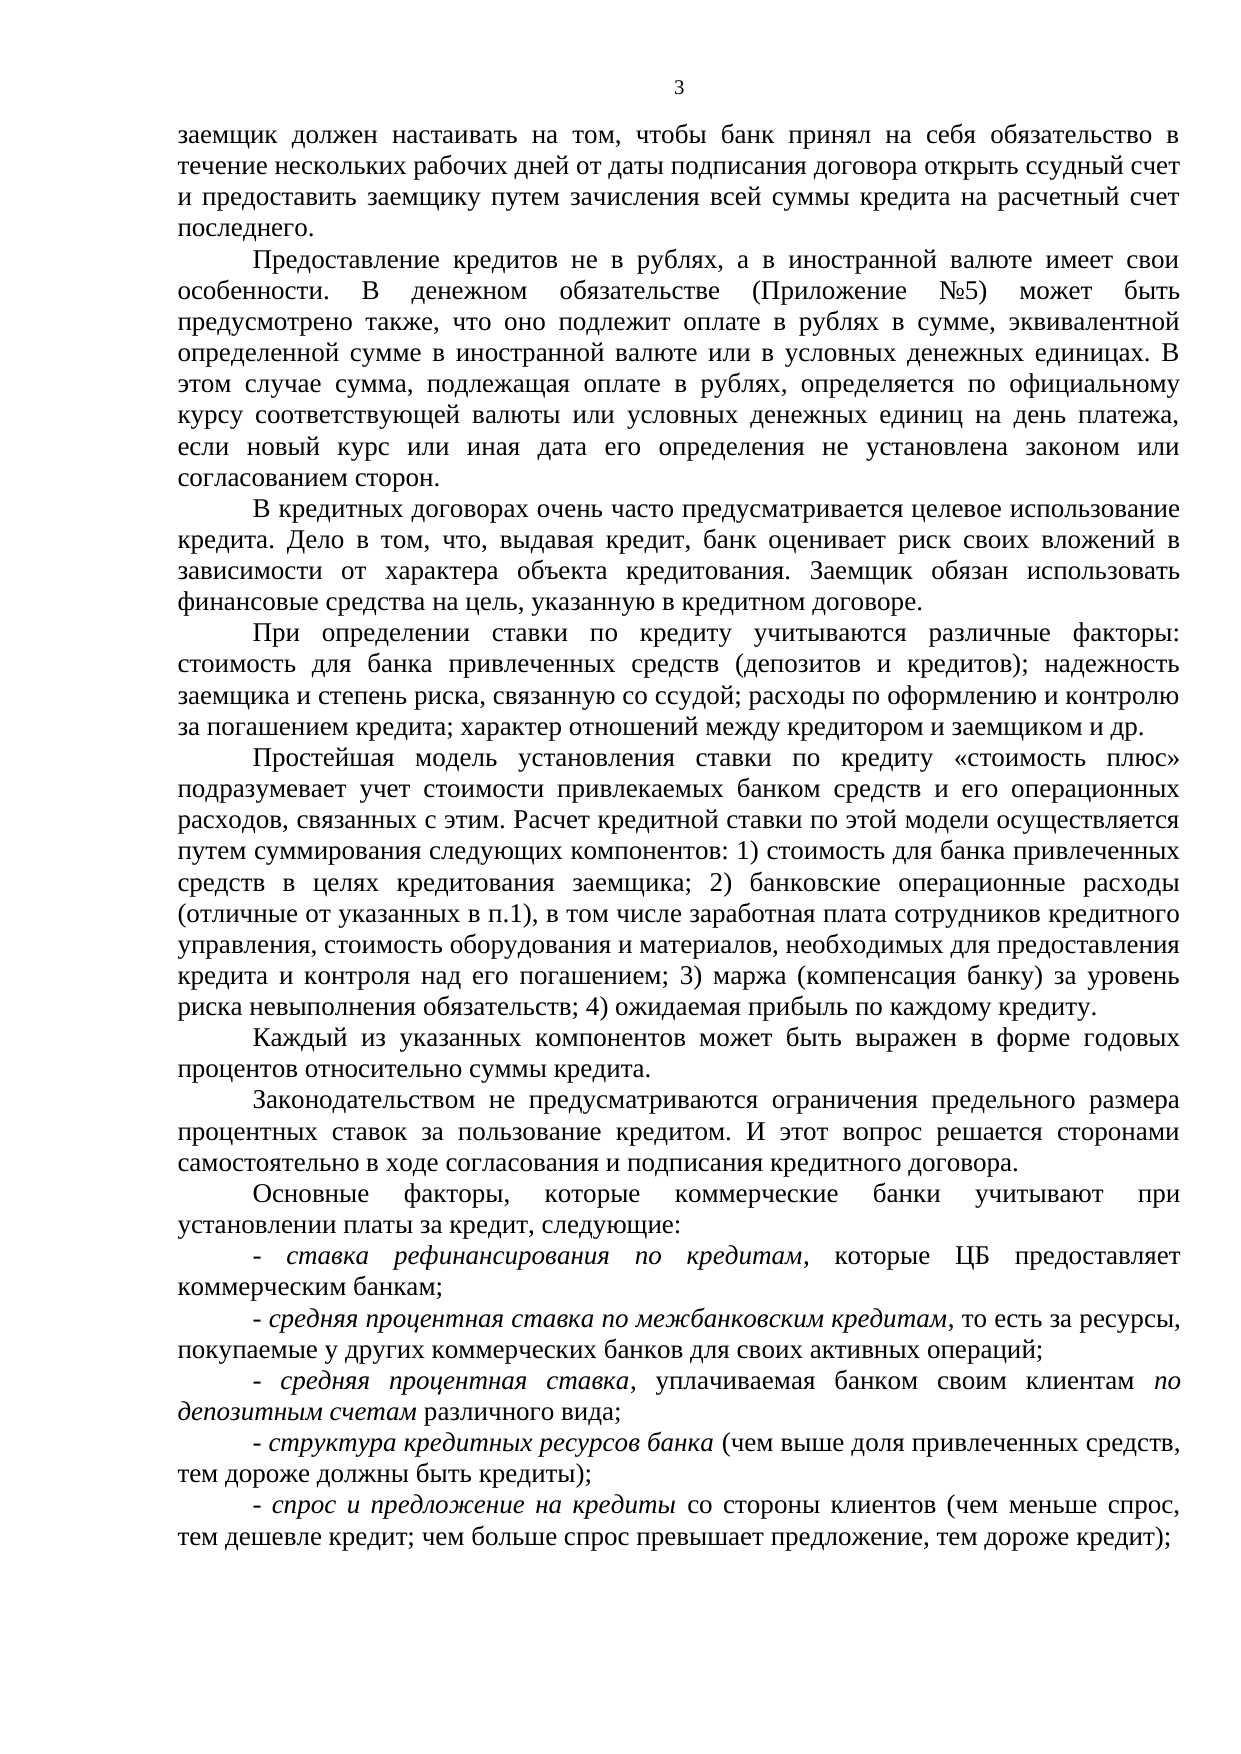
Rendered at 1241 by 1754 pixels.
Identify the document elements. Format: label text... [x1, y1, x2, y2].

text Предоставление кредитов не в рублях, а в иностранной валюте имеет свои особенности. В денежном обязательстве (Приложение №5) может быть предусмотрено также, что оно подлежит оплате в рублях в сумме, эквивалентной определенной сумме в иностранной валюте или в условных денежных единицах. В этом случае сумма, подлежащая оплате в рублях, определяется по официальному курсу соответствующей валюты или условных денежных единиц на день платежа, если новый курс или иная дата его определения не установлена законом или согласованием сторон. [177, 243, 1181, 492]
text Законодательством не предусматриваются ограничения предельного размера процентных ставок за пользование кредитом. И этот вопрос решается сторонами самостоятельно в ходе согласования и подписания кредитного договора. [177, 1084, 1181, 1177]
text Каждый из указанных компонентов может быть выражен в форме годовых процентов относительно суммы кредита. [177, 1021, 1181, 1084]
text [177, 118, 1181, 243]
text - средняя процентная ставка, уплачиваемая банком своим клиентам по депозитным счетам различного вида; [177, 1364, 1181, 1426]
text Простейшая модель установления ставки по кредиту «стоимость плюс» подразумевает учет стоимости привлекаемых банком средств и его операционных расходов, связанных с этим. Расчет кредитной ставки по этой модели осуществляется путем суммирования следующих компонентов: 1) стоимость для банка привлеченных средств в целях кредитования заемщика; 2) банковские операционные расходы (отличные от указанных в п.1), в том числе заработная плата сотрудников кредитного управления, стоимость оборудования и материалов, необходимых для предоставления кредита и контроля над его погашением; 3) маржа (компенсация банку) за уровень риска невыполнения обязательств; 4) ожидаемая прибыль по каждому кредиту. [177, 741, 1181, 1021]
text В кредитных договорах очень часто предусматривается целевое использование кредита. Дело в том, что, выдавая кредит, банк оценивает риск своих вложений в зависимости от характера объекта кредитования. Заемщик обязан использовать финансовые средства на цель, указанную в кредитном договоре. [177, 492, 1181, 616]
text - структура кредитных ресурсов банка (чем выше доля привлеченных средств, тем дороже должны быть кредиты); [177, 1426, 1181, 1488]
text При определении ставки по кредиту учитываются различные факторы: стоимость для банка привлеченных средств (депозитов и кредитов); надежность заемщика и степень риска, связанную со ссудой; расходы по оформлению и контролю за погашением кредита; характер отношений между кредитором и заемщиком и др. [177, 616, 1181, 741]
text - спрос и предложение на кредиты со стороны клиентов (чем меньше спрос, тем дешевле кредит; чем больше спрос превышает предложение, тем дороже кредит); [177, 1488, 1181, 1551]
text Основные факторы, которые коммерческие банки учитывают при установлении платы за кредит, следующие: [177, 1177, 1181, 1239]
text - ставка рефинансирования по кредитам, которые ЦБ предоставляет коммерческим банкам; [177, 1239, 1181, 1302]
text - средняя процентная ставка по межбанковским кредитам, то есть за ресурсы, покупаемые у других коммерческих банков для своих активных операций; [177, 1302, 1181, 1364]
